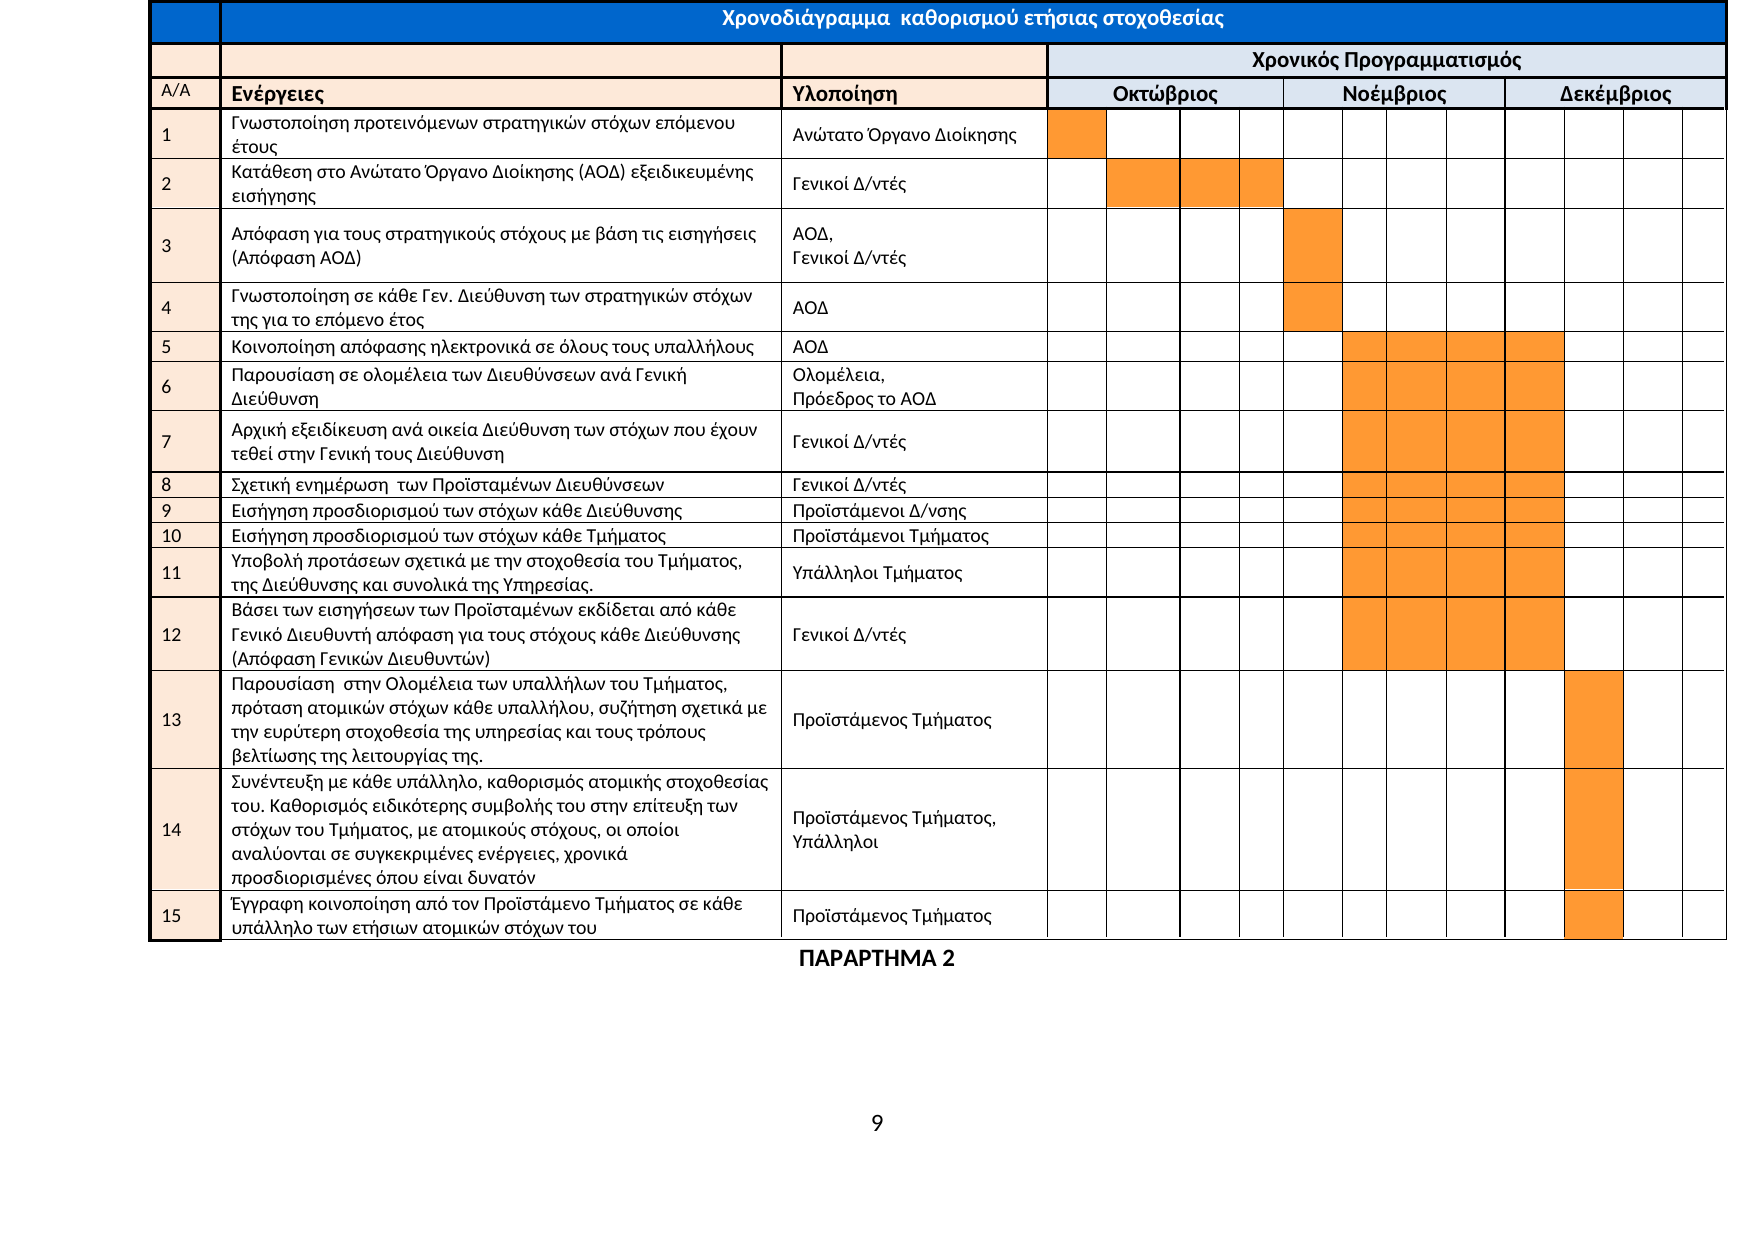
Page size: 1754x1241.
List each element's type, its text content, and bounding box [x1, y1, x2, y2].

table_cell [1181, 209, 1239, 282]
table_cell [1565, 548, 1623, 596]
table_cell [1048, 159, 1106, 207]
table_cell [1565, 362, 1623, 410]
table_cell [222, 45, 780, 76]
table_header Χρονοδιάγραμμα καθορισμού ετήσιας στοχοθεσίας [222, 3, 1725, 42]
table_cell Γενικοί Δ/ντές [782, 411, 1047, 471]
table_cell [1107, 598, 1179, 670]
table_cell [1683, 471, 1726, 497]
table_cell [1240, 411, 1283, 471]
table_cell [1505, 891, 1564, 939]
table_cell [1048, 283, 1106, 331]
table_cell [1284, 671, 1342, 768]
table_cell [1181, 110, 1239, 158]
table_cell [152, 45, 219, 76]
table_cell [1107, 548, 1179, 596]
table_cell [1506, 598, 1564, 670]
table_cell Χρονικός Προγραμματισμός [1049, 45, 1725, 76]
table_cell [1624, 283, 1682, 331]
table_cell [1343, 411, 1386, 471]
table_cell [1565, 209, 1623, 282]
table_cell [1447, 411, 1504, 471]
table_cell [1506, 159, 1564, 207]
table_cell [1506, 473, 1564, 497]
table_cell 10 [152, 523, 219, 547]
table_cell [1387, 362, 1446, 410]
table_cell [1181, 159, 1239, 207]
table_cell [1181, 769, 1239, 889]
table_cell [1565, 598, 1623, 670]
table_cell Ενέργειες [222, 79, 780, 107]
table_cell [1240, 548, 1283, 596]
table_cell [1447, 498, 1504, 522]
table_cell [1683, 547, 1726, 596]
table_cell [1447, 332, 1504, 361]
table_cell [1565, 473, 1623, 497]
table_cell [1565, 332, 1623, 361]
table_cell [1565, 523, 1623, 547]
table_cell Απόφαση για τους στρατηγικούς στόχους με βάση τις εισηγήσεις (Απόφαση ΑΟΔ) [222, 209, 781, 282]
table_cell [1240, 110, 1283, 158]
table_cell [1683, 410, 1726, 471]
table_cell [1107, 283, 1179, 331]
table_cell [1447, 598, 1504, 670]
table_cell 5 [152, 332, 219, 361]
table_cell [1447, 769, 1504, 889]
table_cell [1048, 332, 1106, 361]
table_cell Προϊστάμενοι Δ/νσης [782, 498, 1047, 522]
table_cell [1284, 209, 1342, 282]
table_cell 12 [152, 598, 219, 670]
table_cell [1683, 361, 1726, 410]
table_cell [1048, 523, 1106, 547]
table_cell [1107, 411, 1179, 471]
table_cell [1107, 498, 1179, 522]
table_cell ΑΟΔ, Γενικοί Δ/ντές [782, 209, 1047, 282]
table_cell Παρουσίαση στην Ολομέλεια των υπαλλήλων του Τμήματος, πρόταση ατομικών στόχων κάθε υπαλλήλου, συζήτηση σχετικά με την ευρύτερη στοχοθεσία της υπηρεσίας και τους τρόπους βελτίωσης της λειτουργίας της. [222, 671, 781, 768]
table_cell [1506, 110, 1564, 158]
table_cell [1107, 159, 1179, 207]
table_cell [1047, 891, 1106, 939]
table_cell [1107, 523, 1179, 547]
table_cell [1284, 523, 1342, 547]
table_cell [1107, 209, 1179, 282]
table_cell [1624, 332, 1682, 361]
table_cell [1683, 107, 1726, 158]
table_cell Σχετική ενημέρωση των Προϊσταμένων Διευθύνσεων [222, 473, 781, 497]
table_cell [1284, 473, 1342, 497]
table_cell [1284, 110, 1342, 158]
table_cell [1565, 411, 1623, 471]
table_cell [1506, 209, 1564, 282]
table_cell Υποβολή προτάσεων σχετικά με την στοχοθεσία του Τμήματος, της Διεύθυνσης και συνολικά της Υπηρεσίας. [222, 548, 781, 596]
table_cell 6 [152, 362, 219, 410]
table_cell [1107, 769, 1179, 889]
table_cell [1343, 362, 1386, 410]
table_cell [1565, 498, 1623, 522]
table_cell [783, 45, 1046, 76]
text ΠΑΡΑΡΤΗΜΑ 2 [150, 942, 1604, 973]
table_cell Εισήγηση προσδιορισμού των στόχων κάθε Τμήματος [222, 523, 781, 547]
table_cell [1387, 671, 1446, 768]
table_cell [1048, 473, 1106, 497]
table_cell [1387, 159, 1446, 207]
table_cell [1048, 498, 1106, 522]
table_cell [1343, 769, 1386, 889]
table_cell [1387, 598, 1446, 670]
table_cell [1048, 110, 1106, 158]
table_cell [1447, 159, 1504, 207]
table_cell Γενικοί Δ/ντές [782, 159, 1047, 207]
table_cell Γνωστοποίηση προτεινόμενων στρατηγικών στόχων επόμενου έτους [222, 110, 781, 158]
table_cell [1506, 671, 1564, 768]
table_cell [1048, 598, 1106, 670]
table_cell [1623, 891, 1682, 939]
table_cell [1284, 332, 1342, 361]
table_cell 4 [152, 283, 219, 331]
table_cell [1447, 110, 1504, 158]
table_cell [1446, 891, 1505, 939]
table_cell Προϊστάμενος Τμήματος [781, 891, 1047, 939]
table_cell [1565, 769, 1623, 889]
table_cell [1240, 332, 1283, 361]
table_cell Έγγραφη κοινοποίηση από τον Προϊστάμενο Τμήματος σε κάθε υπάλληλο των ετήσιων ατομικών στόχων του [222, 891, 781, 939]
table_cell [1565, 671, 1623, 768]
table_cell [1683, 158, 1726, 207]
table_cell [1683, 331, 1726, 361]
table_cell Εισήγηση προσδιορισμού των στόχων κάθε Διεύθυνσης [222, 498, 781, 522]
table_cell [1181, 332, 1239, 361]
table_cell [1284, 598, 1342, 670]
table_cell [1387, 891, 1446, 939]
table_cell [1624, 523, 1682, 547]
table_cell [1387, 411, 1446, 471]
table_cell [1284, 283, 1342, 331]
table_cell [1682, 890, 1726, 939]
table_cell [1343, 523, 1386, 547]
table_cell Συνέντευξη με κάθε υπάλληλο, καθορισμός ατομικής στοχοθεσίας του. Καθορισμός ειδικότερης συμβολής του στην επίτευξη των στόχων του Τμήματος, με ατομικούς στόχους, οι οποίοι αναλύονται σε συγκεκριμένες ενέργειες, χρονικά προσδιορισμένες όπου είναι δυνατόν [222, 769, 781, 889]
table_header [152, 3, 219, 42]
table_cell [1447, 362, 1504, 410]
table_cell [1181, 411, 1239, 471]
table_cell [1447, 523, 1504, 547]
table_cell [1284, 891, 1342, 939]
table_cell [1240, 159, 1283, 207]
table_cell [1387, 283, 1446, 331]
table_cell [1343, 598, 1386, 670]
table_cell [1284, 498, 1342, 522]
table_cell [1048, 671, 1106, 768]
table_cell Προϊστάμενοι Τμήματος [782, 523, 1047, 547]
table_cell [1284, 548, 1342, 596]
table_cell [1387, 523, 1446, 547]
table_cell Δεκέμβριος [1506, 79, 1725, 107]
table_cell [1181, 523, 1239, 547]
table_cell [1343, 159, 1386, 207]
table_cell Βάσει των εισηγήσεων των Προϊσταμένων εκδίδεται από κάθε Γενικό Διευθυντή απόφαση για τους στόχους κάθε Διεύθυνσης (Απόφαση Γενικών Διευθυντών) [222, 598, 781, 670]
table_cell 2 [152, 159, 219, 207]
table_cell [1284, 411, 1342, 471]
table_cell [1240, 523, 1283, 547]
table_cell [1624, 598, 1682, 670]
table_cell 13 [152, 671, 219, 768]
table_cell Παρουσίαση σε ολομέλεια των Διευθύνσεων ανά Γενική Διεύθυνση [222, 362, 781, 410]
table_cell [1343, 332, 1386, 361]
table_cell [1683, 596, 1726, 670]
table_cell [1239, 891, 1283, 939]
table_cell [1343, 891, 1387, 939]
table_cell [1506, 523, 1564, 547]
table_cell Νοέμβριος [1284, 79, 1504, 107]
table_cell Γνωστοποίηση σε κάθε Γεν. Διεύθυνση των στρατηγικών στόχων της για το επόμενο έτος [222, 283, 781, 331]
table_cell [1683, 768, 1726, 889]
table_cell [1624, 411, 1682, 471]
table_cell [1107, 473, 1179, 497]
table_cell [1447, 473, 1504, 497]
table_cell Γενικοί Δ/ντές [782, 598, 1047, 670]
table_cell [1048, 362, 1106, 410]
table_cell [1506, 498, 1564, 522]
table_cell [1284, 769, 1342, 889]
table_cell [1624, 548, 1682, 596]
table_cell ΑΟΔ [782, 283, 1047, 331]
table_cell [1506, 362, 1564, 410]
table_cell [1387, 498, 1446, 522]
table_cell [1624, 209, 1682, 282]
table_cell [1565, 283, 1623, 331]
table_cell 1 [152, 110, 219, 158]
table_cell [1683, 522, 1726, 547]
table_cell [1683, 670, 1726, 768]
table_cell Ολομέλεια, Πρόεδρος το ΑΟΔ [782, 362, 1047, 410]
table_cell [1387, 769, 1446, 889]
table_cell ΑΟΔ [782, 332, 1047, 361]
table_cell [1343, 671, 1386, 768]
table_cell [1181, 671, 1239, 768]
table_cell 14 [152, 769, 219, 889]
table_cell Υλοποίηση [783, 79, 1046, 107]
table_cell Α/Α [152, 79, 219, 107]
table_cell [1387, 473, 1446, 497]
table_cell [1107, 332, 1179, 361]
table_cell [1107, 671, 1179, 768]
table_cell [1240, 671, 1283, 768]
table_cell Υπάλληλοι Τμήματος [782, 548, 1047, 596]
table_cell [1181, 283, 1239, 331]
table_cell [1343, 548, 1386, 596]
table_cell [1284, 362, 1342, 410]
table_cell 15 [152, 891, 219, 939]
table_cell 8 [152, 473, 219, 497]
table_cell [1387, 209, 1446, 282]
table_cell 3 [152, 209, 219, 282]
table_cell [1683, 497, 1726, 522]
table_cell [1181, 548, 1239, 596]
table_cell [1180, 891, 1239, 939]
table_cell 7 [152, 411, 219, 471]
table_cell [1683, 208, 1726, 282]
table_cell [1181, 362, 1239, 410]
table_cell [1624, 362, 1682, 410]
table_cell [1506, 283, 1564, 331]
table_cell [1564, 891, 1623, 939]
table_cell [1624, 498, 1682, 522]
table_cell [1240, 598, 1283, 670]
table_cell [1624, 159, 1682, 207]
table_cell [1240, 769, 1283, 889]
table_cell [1106, 891, 1180, 939]
table_cell [1683, 282, 1726, 331]
table_cell [1240, 283, 1283, 331]
table_cell Κοινοποίηση απόφασης ηλεκτρονικά σε όλους τους υπαλλήλους [222, 332, 781, 361]
table_cell [1343, 498, 1386, 522]
table_cell Κατάθεση στο Ανώτατο Όργανο Διοίκησης (ΑΟΔ) εξειδικευμένης εισήγησης [222, 159, 781, 207]
table_cell [1387, 110, 1446, 158]
table_cell [1387, 548, 1446, 596]
table_cell [1048, 548, 1106, 596]
table_cell Αρχική εξειδίκευση ανά οικεία Διεύθυνση των στόχων που έχουν τεθεί στην Γενική τους Διεύθυνση [222, 411, 781, 471]
table_cell [1624, 473, 1682, 497]
table_cell [1181, 598, 1239, 670]
table_cell [1284, 159, 1342, 207]
table_cell [1447, 671, 1504, 768]
table_cell [1447, 209, 1504, 282]
table_cell Οκτώβριος [1049, 79, 1283, 107]
table_cell [1506, 411, 1564, 471]
table_cell [1048, 769, 1106, 889]
table_cell [1240, 362, 1283, 410]
table_cell [1240, 209, 1283, 282]
table_cell [1240, 473, 1283, 497]
table_cell [1447, 548, 1504, 596]
table_cell [1343, 110, 1386, 158]
table_cell [1506, 769, 1564, 889]
table_cell [1624, 110, 1682, 158]
table_cell Προϊστάμενος Τμήματος, Υπάλληλοι [782, 769, 1047, 889]
table_cell [1506, 548, 1564, 596]
table_cell Γενικοί Δ/ντές [782, 473, 1047, 497]
table_cell [1048, 209, 1106, 282]
table_cell Προϊστάμενος Τμήματος [782, 671, 1047, 768]
table_cell 9 [152, 498, 219, 522]
table_cell [1343, 283, 1386, 331]
table_cell [1565, 159, 1623, 207]
table_cell [1447, 283, 1504, 331]
table_cell [1624, 769, 1682, 889]
table_cell [1343, 473, 1386, 497]
table_cell [1048, 411, 1106, 471]
table_cell [1387, 332, 1446, 361]
table_cell [1181, 498, 1239, 522]
table_cell [1506, 332, 1564, 361]
table_cell Ανώτατο Όργανο Διοίκησης [782, 110, 1047, 158]
table_cell [1343, 209, 1386, 282]
table_cell [1107, 362, 1179, 410]
table_cell [1240, 498, 1283, 522]
table_cell [1565, 110, 1623, 158]
table_cell 11 [152, 548, 219, 596]
table_cell [1624, 671, 1682, 768]
table_cell [1107, 110, 1179, 158]
table_cell [1181, 473, 1239, 497]
